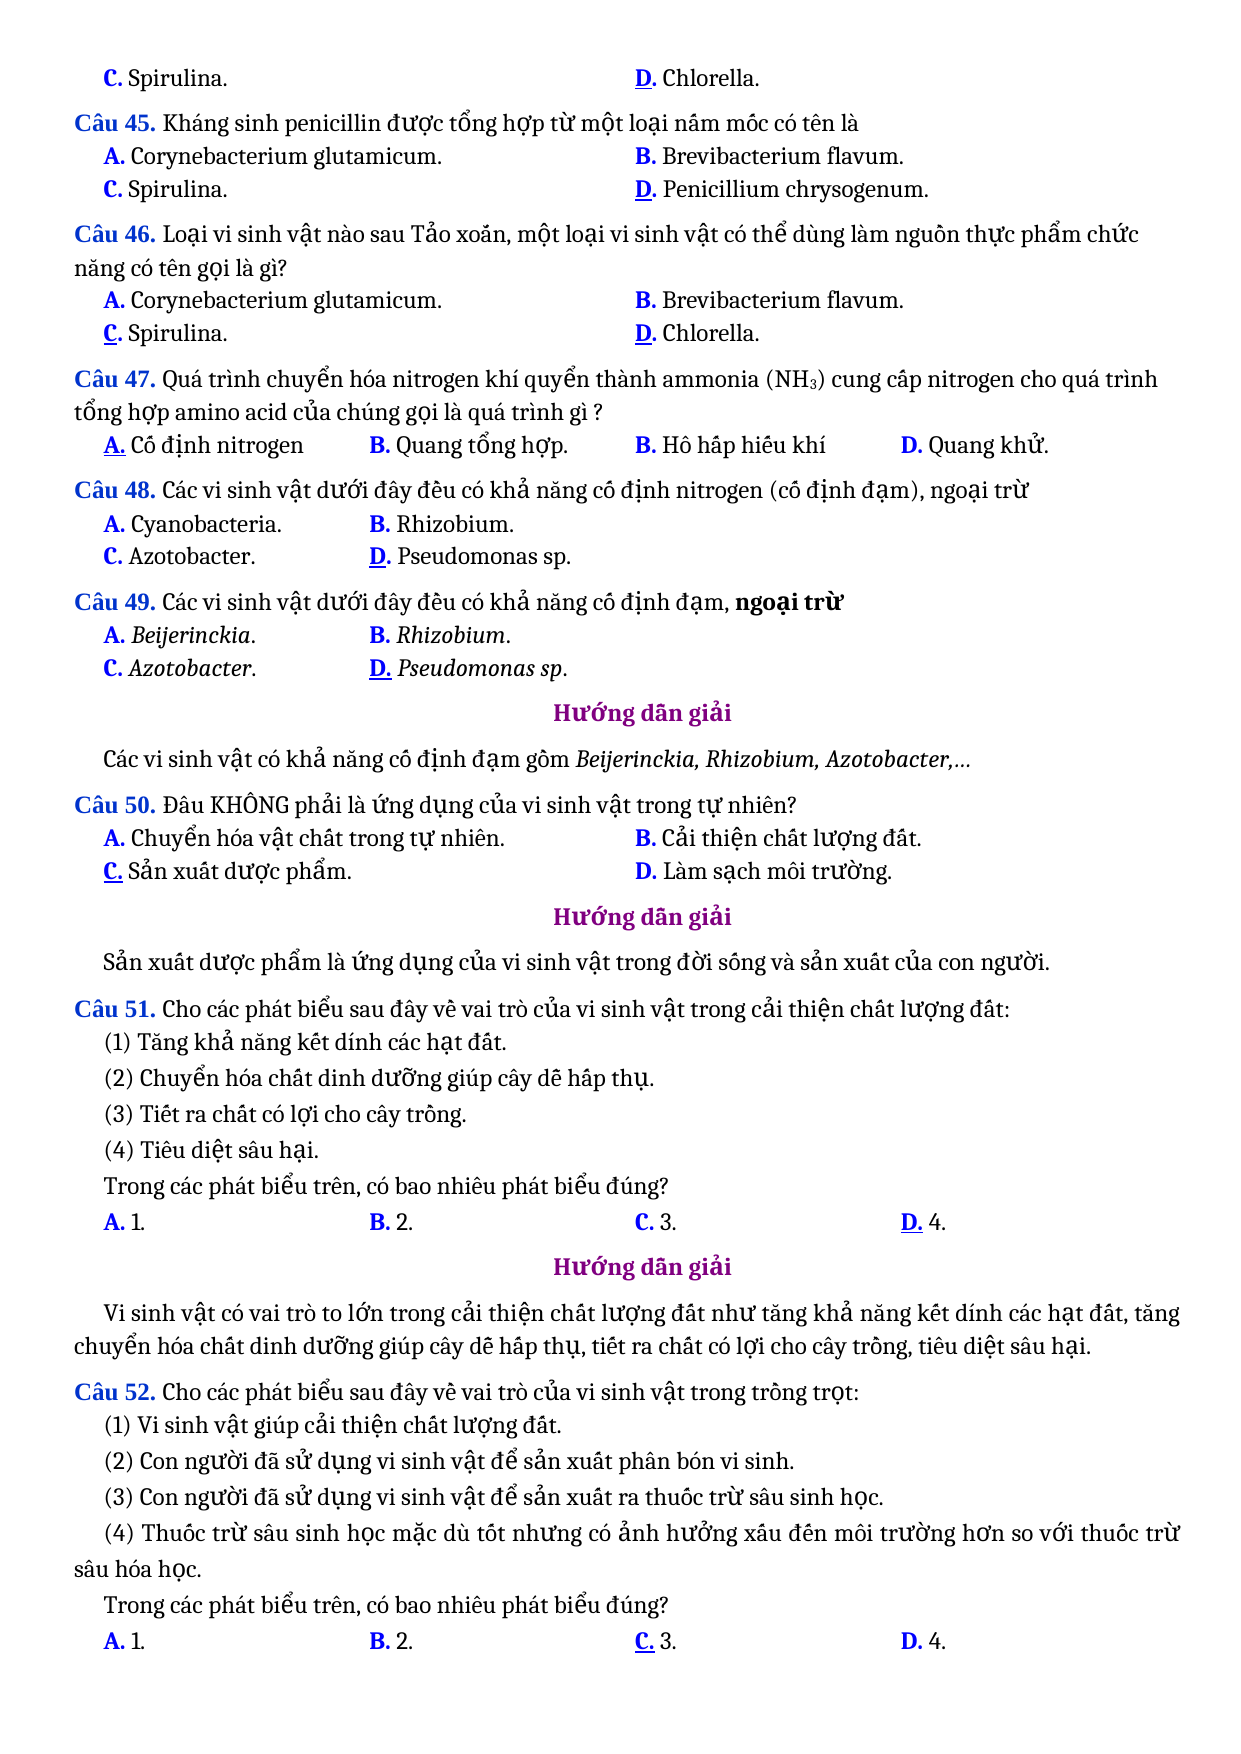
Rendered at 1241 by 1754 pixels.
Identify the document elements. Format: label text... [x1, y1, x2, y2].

text (2) Con người đã sử dụng vi sinh vật để sản xuất phân bón vi sinh. [74, 1447, 1181, 1476]
text A. Cố định nitrogen B. Quang tổng hợp. B. Hô hấp hiếu khí D. Quang khử. [74, 431, 1181, 459]
text A. Chuyển hóa vật chất trong tự nhiên. B. Cải thiện chất lượng đất. [74, 824, 1181, 853]
text C. Spirulina. D. Penicillium chrysogenum. [74, 175, 1181, 203]
text Câu 45. Kháng sinh penicillin được tổng hợp từ một loại nấm mốc có tên là [74, 108, 1181, 138]
text (4) Thuốc trừ sâu sinh học mặc dù tốt nhưng có ảnh hưởng xấu đến môi trường hơn so với thuốc trừ sâu hóa học. [74, 1519, 1181, 1583]
text Câu 48. Các vi sinh vật dưới đây đều có khả năng cố định nitrogen (cố định đạm), ngoại trừ [74, 476, 1181, 505]
text Câu 50. Đâu KHÔNG phải là ứng dụng của vi sinh vật trong tự nhiên? [74, 790, 1181, 820]
text Trong các phát biểu trên, có bao nhiêu phát biểu đúng? [74, 1172, 1181, 1200]
text C. Sản xuất dược phẩm. D. Làm sạch môi trường. [74, 857, 1181, 886]
text C. Spirulina. D. Chlorella. [74, 63, 1181, 92]
text (3) Con người đã sử dụng vi sinh vật để sản xuất ra thuốc trừ sâu sinh học. [74, 1483, 1181, 1512]
text Hướng dẫn giải [74, 699, 1181, 728]
text Câu 46. Loại vi sinh vật nào sau Tảo xoắn, một loại vi sinh vật có thể dùng làm nguồn thực phẩm chức năng có tên gọi là gì? [74, 219, 1181, 282]
text Sản xuất dược phẩm là ứng dụng của vi sinh vật trong đời sống và sản xuất của con người. [74, 948, 1181, 977]
text Câu 51. Cho các phát biểu sau đây về vai trò của vi sinh vật trong cải thiện chất lượng đất: [74, 994, 1181, 1023]
text (1) Vi sinh vật giúp cải thiện chất lượng đất. [74, 1411, 1181, 1440]
text Các vi sinh vật có khả năng cố định đạm gồm Beijerinckia, Rhizobium, Azotobacter,… [74, 745, 1181, 773]
text C. Spirulina. D. Chlorella. [74, 319, 1181, 348]
text (3) Tiết ra chất có lợi cho cây trồng. [74, 1100, 1181, 1128]
text C. Azotobacter. D. Pseudomonas sp. [74, 542, 1181, 571]
text A. 1. B. 2. C. 3. D. 4. [74, 1627, 1181, 1655]
text Câu 49. Các vi sinh vật dưới đây đều có khả năng cố định đạm, ngoại trừ [74, 587, 1181, 616]
text Hướng dẫn giải [74, 903, 1181, 932]
text Trong các phát biểu trên, có bao nhiêu phát biểu đúng? [74, 1591, 1181, 1619]
text C. Azotobacter. D. Pseudomonas sp. [74, 654, 1181, 682]
text (1) Tăng khả năng kết dính các hạt đất. [74, 1028, 1181, 1057]
text Hướng dẫn giải [74, 1253, 1181, 1282]
text Câu 47. Quá trình chuyển hóa nitrogen khí quyển thành ammonia (NH3) cung cấp nitrogen cho quá trình tổng hợp amino acid của chúng gọi là quá trình gì ? [74, 364, 1181, 426]
text (2) Chuyển hóa chất dinh dưỡng giúp cây dễ hấp thụ. [74, 1064, 1181, 1092]
text (4) Tiêu diệt sâu hại. [74, 1136, 1181, 1164]
text A. Corynebacterium glutamicum. B. Brevibacterium flavum. [74, 286, 1181, 315]
text Câu 52. Cho các phát biểu sau đây về vai trò của vi sinh vật trong trồng trọt: [74, 1377, 1181, 1407]
text A. 1. B. 2. C. 3. D. 4. [74, 1207, 1181, 1236]
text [74, 142, 1181, 171]
text Vi sinh vật có vai trò to lớn trong cải thiện chất lượng đất như tăng khả năng kết dính các hạt đất, tăng chuyển hóa chất dinh dưỡng giúp cây dễ hấp thụ, tiết ra chất có lợi cho cây trồng, tiêu diệt sâu hại. [74, 1298, 1181, 1360]
text A. Beijerinckia. B. Rhizobium. [74, 621, 1181, 649]
text A. Cyanobacteria. B. Rhizobium. [74, 509, 1181, 538]
